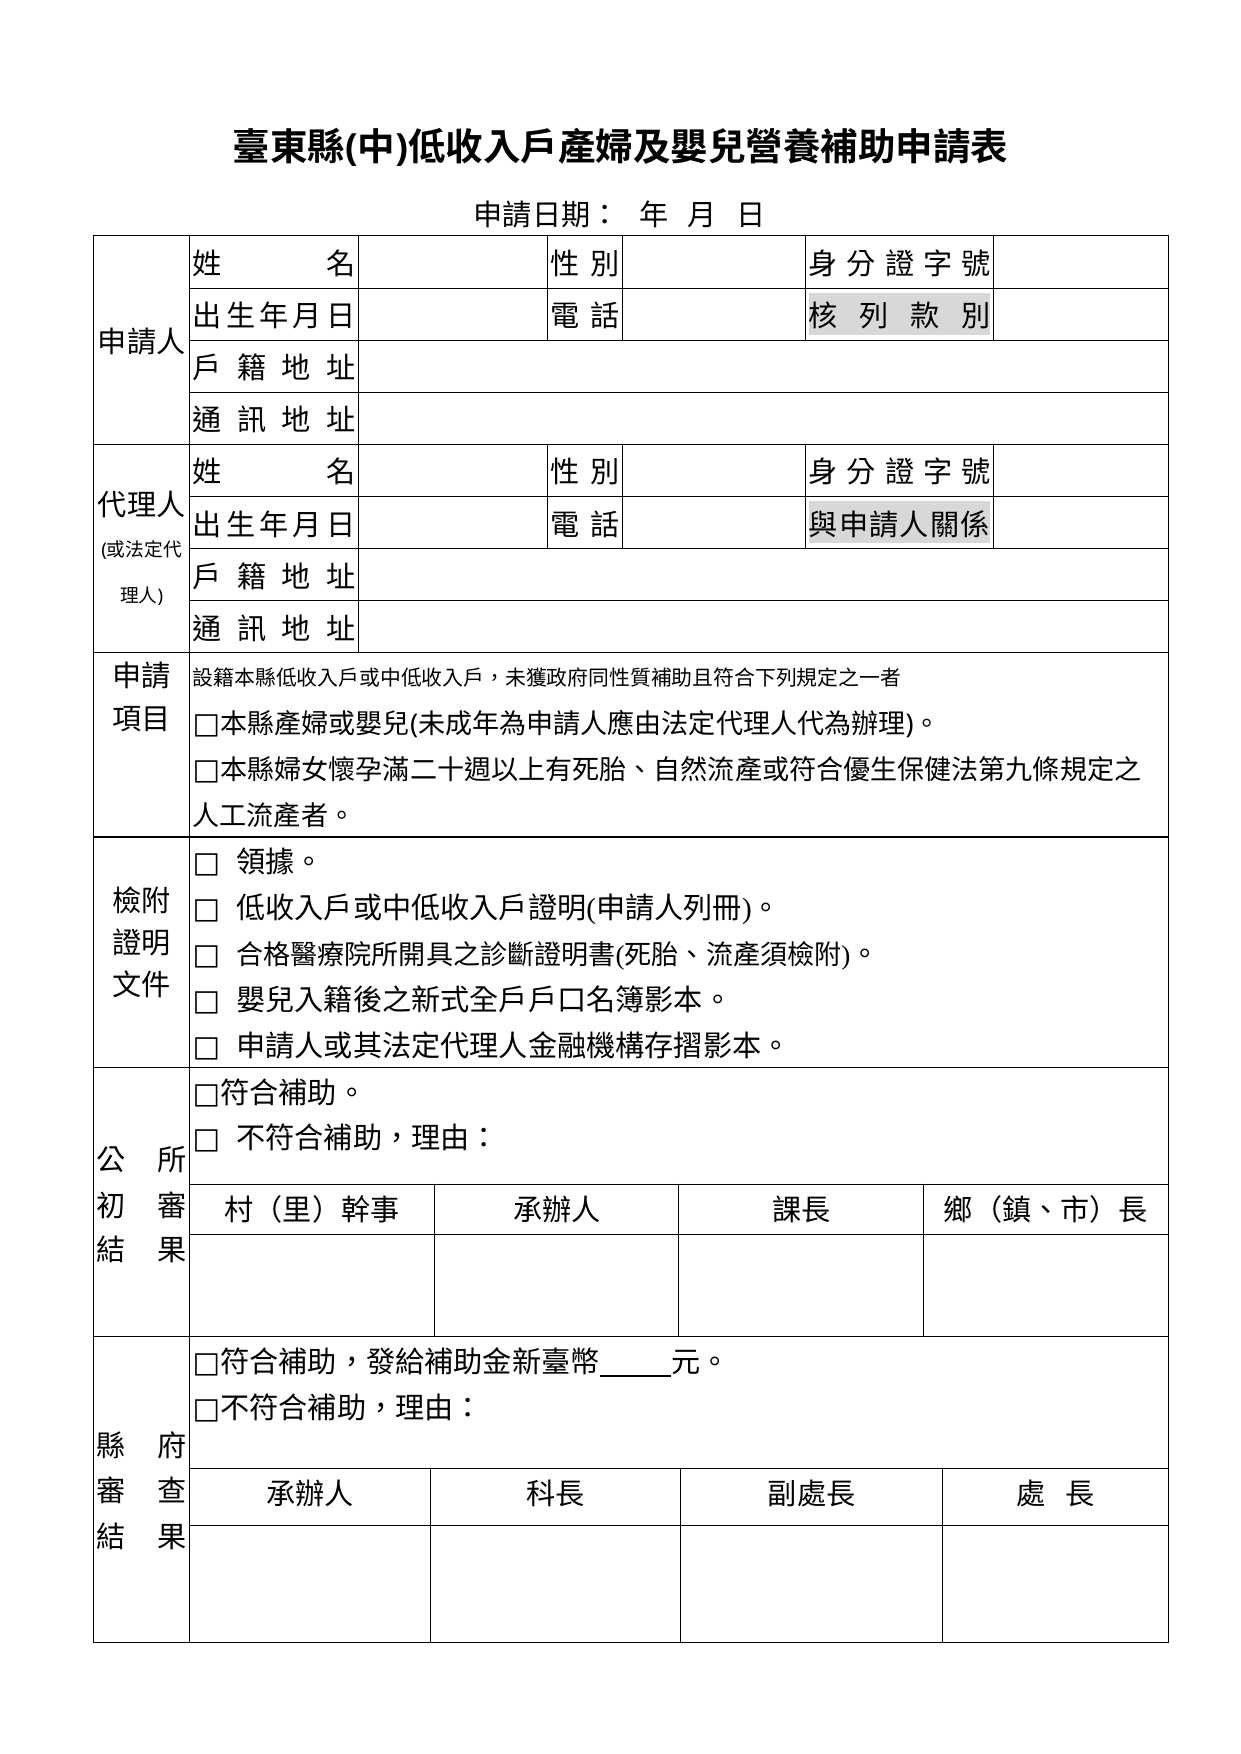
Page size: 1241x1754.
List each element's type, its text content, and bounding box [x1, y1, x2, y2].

table_cell 領據。 低收入戶或中低收入戶證明(申請人列冊)。 合格醫療院所開具之診斷證明書(死胎、流產須檢附)。 嬰兒入籍後之新式全戶戶口名簿影本。 申請人或其法定代理人金融機構存摺影本。 [190, 838, 1168, 1067]
table_cell 與申請人關係 [806, 497, 993, 548]
table_cell 課長 [679, 1185, 923, 1233]
table_cell 姓名 [190, 445, 358, 496]
table_cell 鄉（鎮、市）長 [924, 1185, 1168, 1233]
table_header 申請人 [94, 236, 189, 444]
table_cell 身分證字號 [806, 445, 993, 496]
table_cell [359, 497, 547, 548]
table_cell [623, 445, 805, 496]
table_cell 承辦人 [190, 1469, 430, 1525]
table_cell □符合補助。 不符合補助，理由： [190, 1068, 1168, 1184]
table_cell 性別 [548, 445, 622, 496]
table_cell [924, 1235, 1168, 1336]
table_cell 公所 初審 結果 [94, 1068, 189, 1336]
table_cell [190, 1526, 430, 1642]
table_cell [435, 1235, 678, 1336]
table_cell 設籍本縣低收入戶或中低收入戶，未獲政府同性質補助且符合下列規定之一者 □本縣產婦或嬰兒(未成年為申請人應由法定代理人代為辦理)。 □本縣婦女懷孕滿二十週以上有死胎、自然流產或符合優生保健法第九條規定之人工流產者。 [190, 653, 1168, 836]
table_header 姓名 [190, 236, 358, 287]
table_cell 處 長 [943, 1469, 1168, 1525]
table_cell 電話 [548, 497, 622, 548]
table_cell 科長 [431, 1469, 680, 1525]
table_cell [431, 1526, 680, 1642]
table_cell [681, 1526, 942, 1642]
table_cell 副處長 [681, 1469, 942, 1525]
table_cell [994, 289, 1168, 339]
table_header [359, 236, 547, 287]
table_header 性別 [548, 236, 622, 287]
table_cell □符合補助，發給補助金新臺幣 元。 □不符合補助，理由： [190, 1337, 1168, 1467]
table_header 身分證字號 [806, 236, 993, 287]
table_cell [623, 289, 805, 339]
table_cell 核列款別 [806, 289, 993, 339]
table_cell 通訊地址 [190, 393, 358, 444]
table_header [994, 236, 1168, 287]
table_cell 檢附 證明 文件 [94, 838, 189, 1067]
table_cell [359, 341, 1168, 392]
table_cell [994, 445, 1168, 496]
table_cell [359, 445, 547, 496]
table_cell 村（里）幹事 [190, 1185, 434, 1233]
table_cell 出生年月日 [190, 289, 358, 339]
table_header [623, 236, 805, 287]
table_cell [359, 601, 1168, 652]
table_cell [190, 1235, 434, 1336]
table_cell [679, 1235, 923, 1336]
table_cell [994, 497, 1168, 548]
table_cell [359, 393, 1168, 444]
table_cell [359, 549, 1168, 600]
text 臺東縣(中)低收入戶產婦及嬰兒營養補助申請表 [118, 98, 1122, 189]
table_cell 戶籍地址 [190, 549, 358, 600]
table_cell [359, 289, 547, 339]
table_cell 代理人(或法定代理人) [94, 445, 189, 652]
table_cell [623, 497, 805, 548]
text 申請日期： 年 月 日 [118, 189, 1156, 235]
table_cell 電話 [548, 289, 622, 339]
table_cell 通訊地址 [190, 601, 358, 652]
table_cell 縣府 審查 結果 [94, 1337, 189, 1642]
table_cell 承辦人 [435, 1185, 678, 1233]
table_cell 申請 項目 [94, 653, 189, 836]
table_cell 出生年月日 [190, 497, 358, 548]
table_cell 戶籍地址 [190, 341, 358, 392]
table_cell [943, 1526, 1168, 1642]
